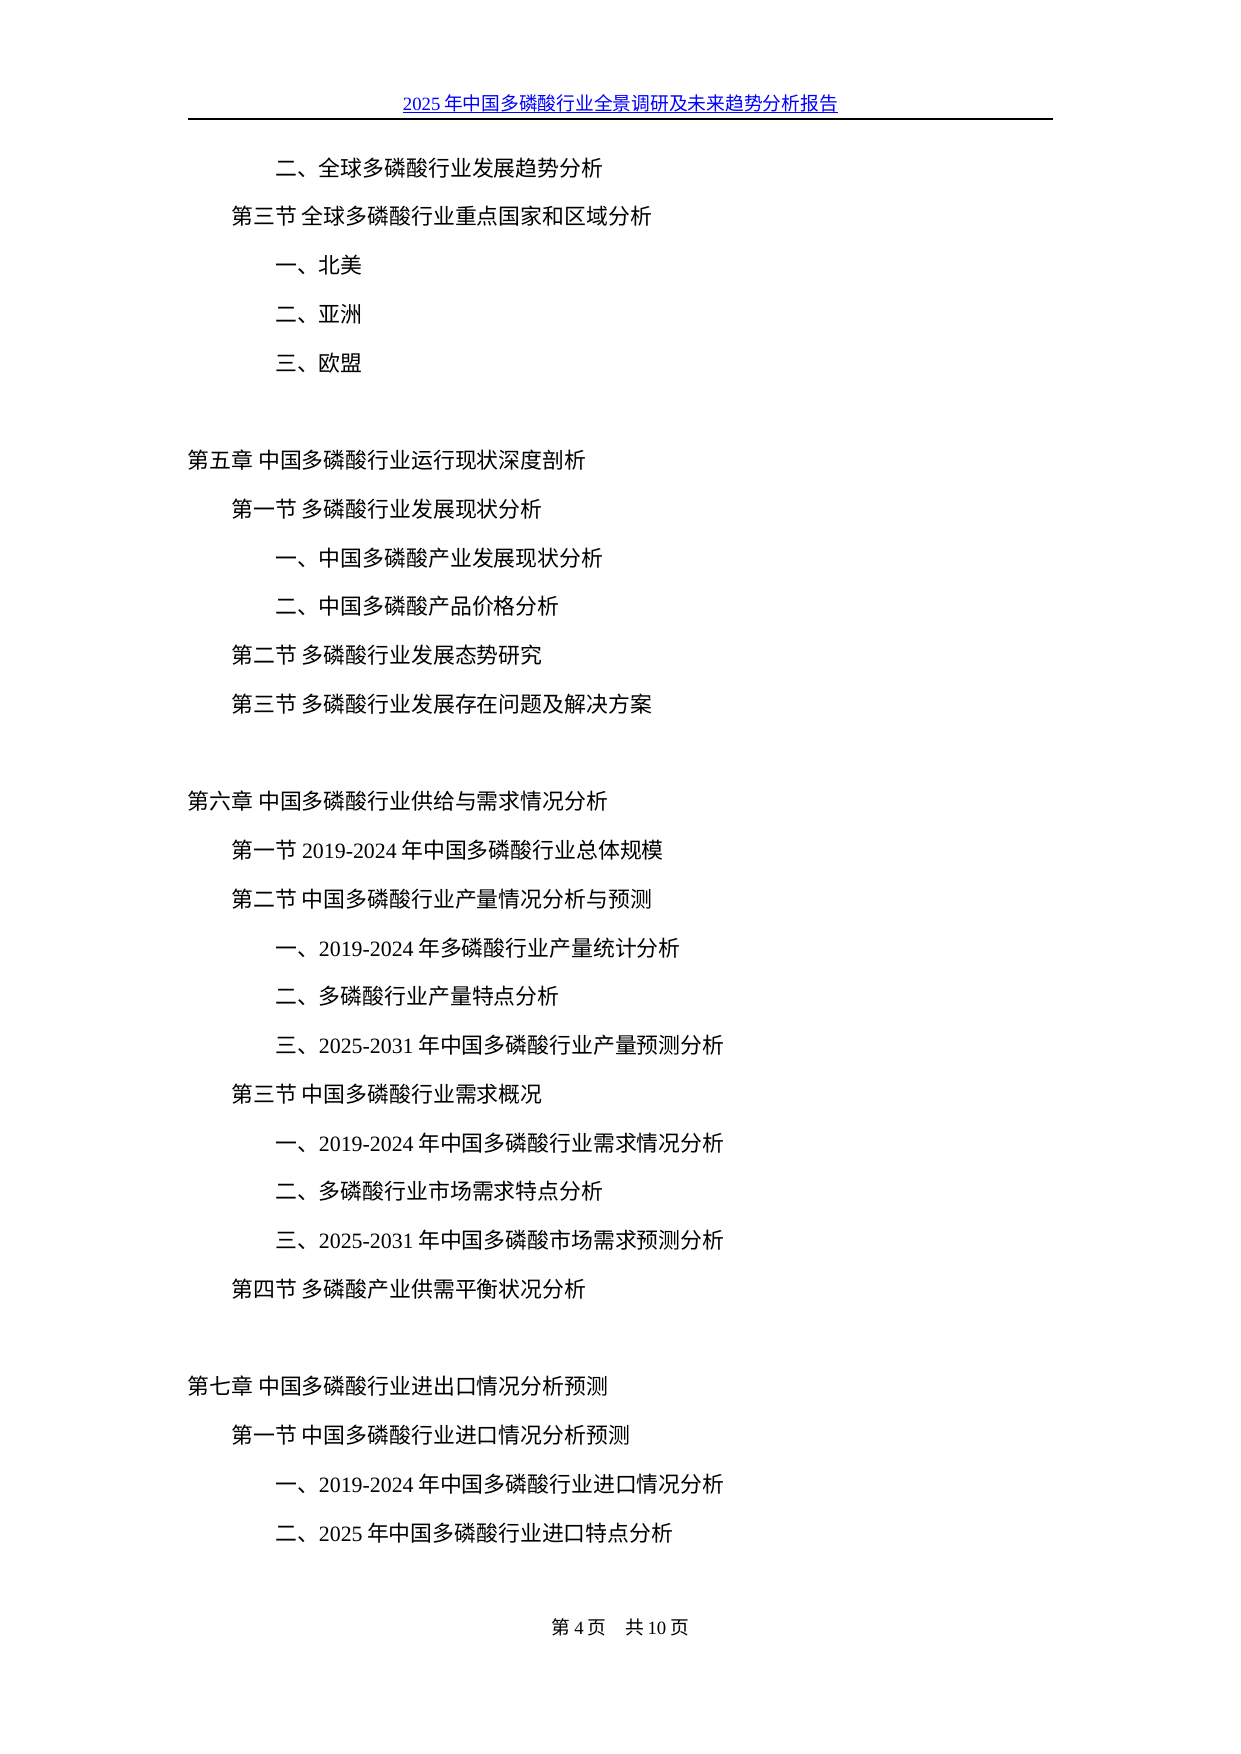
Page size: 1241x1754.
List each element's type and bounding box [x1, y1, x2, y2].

text [187, 150, 1053, 1548]
